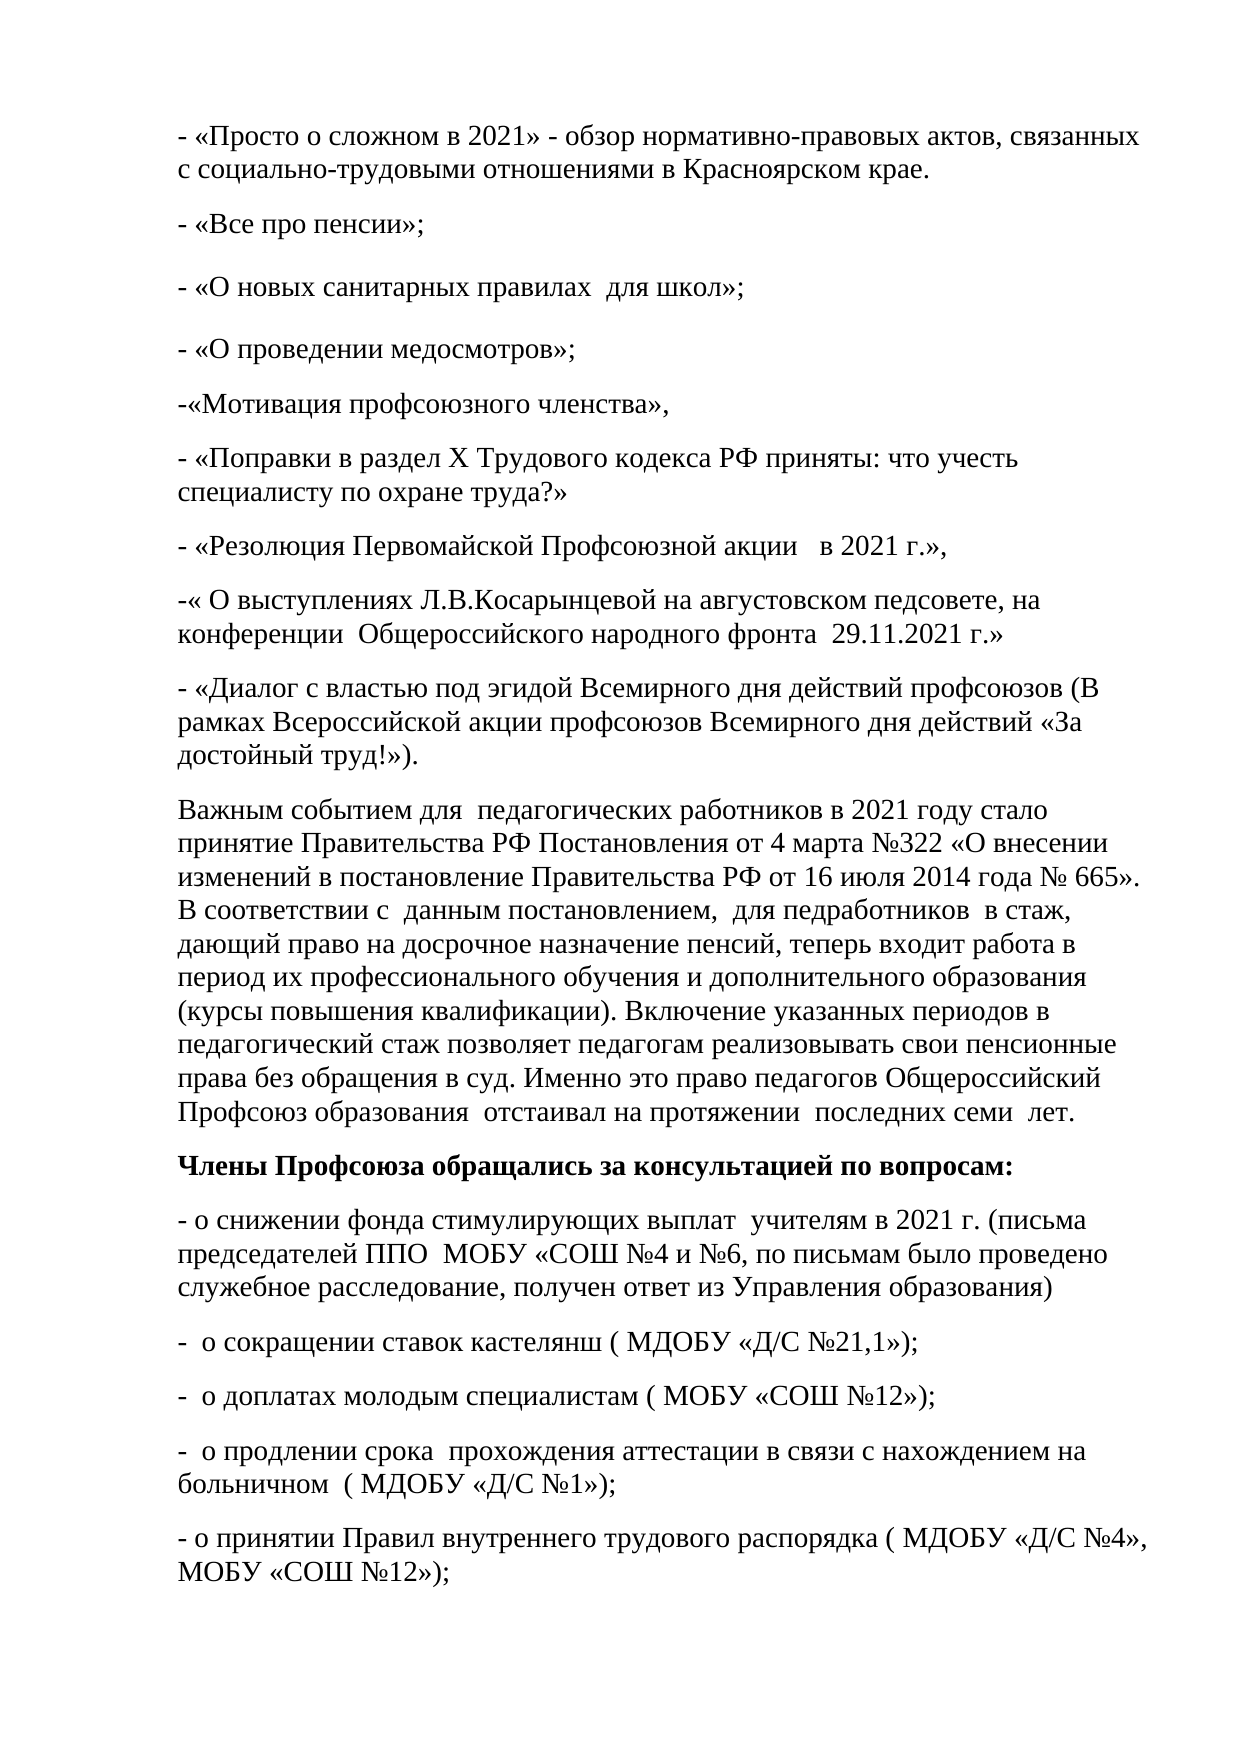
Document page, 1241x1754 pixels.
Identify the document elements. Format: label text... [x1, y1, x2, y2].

text - «Резолюция Первомайской Профсоюзной акции в 2021 г.», [177, 528, 1152, 562]
text - о продлении срока прохождения аттестации в связи с нахождением на больничном ( МДОБУ «Д/С №1»); [177, 1433, 1152, 1500]
text - «О новых санитарных правилах для школ»; [177, 269, 1152, 302]
text - о доплатах молодым специалистам ( МОБУ «СОШ №12»); [177, 1378, 1152, 1412]
text - о сокращении ставок кастелянш ( МДОБУ «Д/С №21,1»); [177, 1324, 1152, 1357]
text - «Поправки в раздел X Трудового кодекса РФ приняты: что учесть специалисту по охране труда?» [177, 440, 1152, 507]
text - о снижении фонда стимулирующих выплат учителям в 2021 г. (письма председателей ППО МОБУ «СОШ №4 и №6, по письмам было проведено служебное расследование, получен ответ из Управления образования) [177, 1202, 1152, 1303]
text -« О выступлениях Л.В.Косарынцевой на августовском педсовете, на конференции Общероссийского народного фронта 29.11.2021 г.» [177, 582, 1152, 649]
text - «О проведении медосмотров»; [177, 331, 1152, 365]
text - «Диалог с властью под эгидой Всемирного дня действий профсоюзов (В рамках Всероссийской акции профсоюзов Всемирного дня действий «За достойный труд!»). [177, 670, 1152, 771]
text -«Мотивация профсоюзного членства», [177, 386, 1152, 419]
text - «Все про пенсии»; [177, 206, 1152, 239]
text - «Просто о сложном в 2021» - обзор нормативно-правовых актов, связанных с социально-трудовыми отношениями в Красноярском крае. [177, 118, 1152, 185]
text Члены Профсоюза обращались за консультацией по вопросам: [177, 1148, 1152, 1182]
text Важным событием для педагогических работников в 2021 году стало принятие Правительства РФ Постановления от 4 марта №322 «О внесении изменений в постановление Правительства РФ от 16 июля 2014 года № 665». В соответствии с данным постановлением, для педработников в стаж, дающий право на досрочное назначение пенсий, теперь входит работа в период их профессионального обучения и дополнительного образования (курсы повышения квалификации). Включение указанных периодов в педагогический стаж позволяет педагогам реализовывать свои пенсионные права без обращения в суд. Именно это право педагогов Общероссийский Профсоюз образования отстаивал на протяжении последних семи лет. [177, 792, 1152, 1127]
text - о принятии Правил внутреннего трудового распорядка ( МДОБУ «Д/С №4», МОБУ «СОШ №12»); [177, 1521, 1152, 1588]
